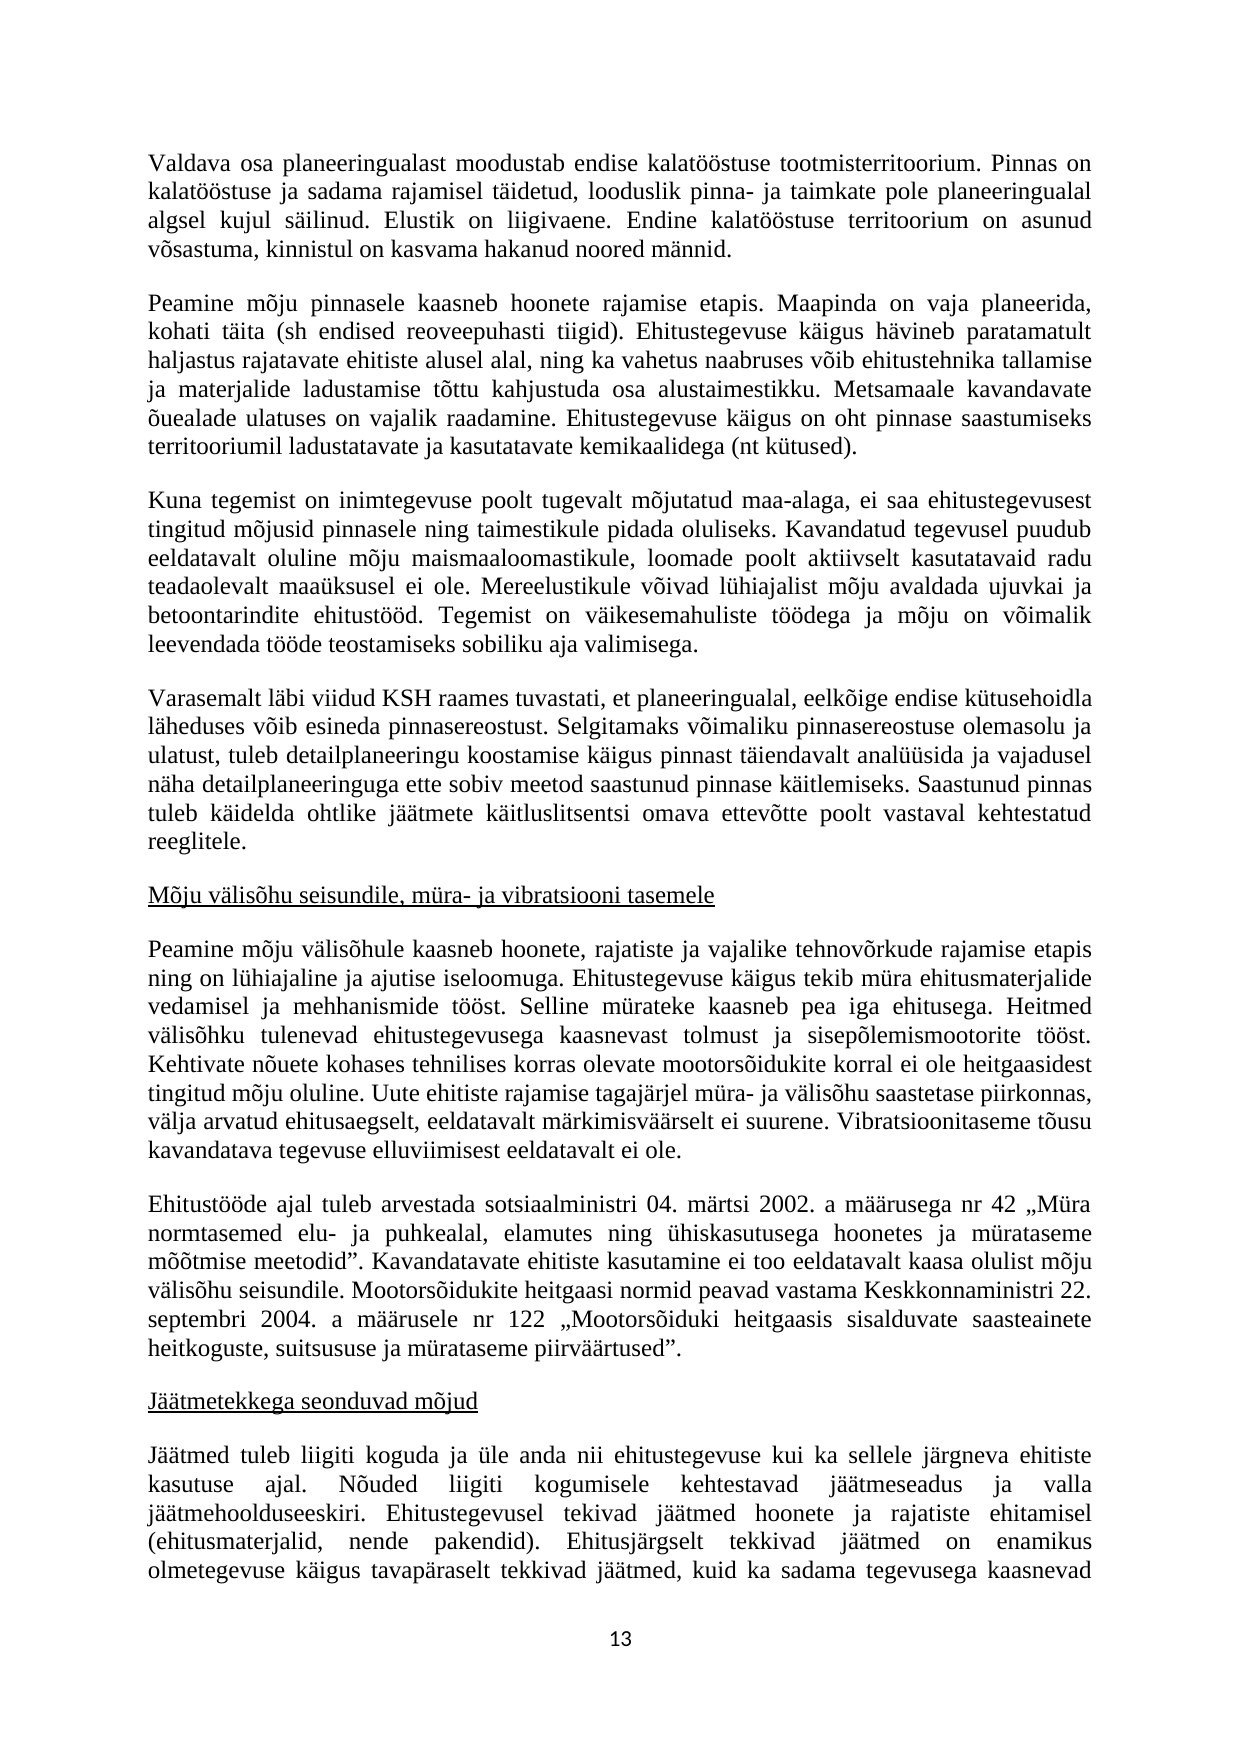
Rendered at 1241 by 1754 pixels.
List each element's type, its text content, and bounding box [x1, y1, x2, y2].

text Varasemalt läbi viidud KSH raames tuvastati, et planeeringualal, eelkõige endise kütusehoidla läheduses võib esineda pinnasereostust. Selgitamaks võimaliku pinnasereostuse olemasolu ja ulatust, tuleb detailplaneeringu koostamise käigus pinnast täiendavalt analüüsida ja vajadusel näha detailplaneeringuga ette sobiv meetod saastunud pinnase käitlemiseks. Saastunud pinnas tuleb käidelda ohtlike jäätmete käitluslitsentsi omava ettevõtte poolt vastaval kehtestatud reeglitele. [148, 683, 1093, 855]
text Kuna tegemist on inimtegevuse poolt tugevalt mõjutatud maa-alaga, ei saa ehitustegevusest tingitud mõjusid pinnasele ning taimestikule pidada oluliseks. Kavandatud tegevusel puudub eeldatavalt oluline mõju maismaaloomastikule, loomade poolt aktiivselt kasutatavaid radu teadaolevalt maaüksusel ei ole. Mereelustikule võivad lühiajalist mõju avaldada ujuvkai ja betoontarindite ehitustööd. Tegemist on väikesemahuliste töödega ja mõju on võimalik leevendada tööde teostamiseks sobiliku aja valimisega. [148, 485, 1093, 658]
text Jäätmetekkega seonduvad mõjud [148, 1386, 1093, 1415]
text Ehitustööde ajal tuleb arvestada sotsiaalministri 04. märtsi 2002. a määrusega nr 42 „Müra normtasemed elu- ja puhkealal, elamutes ning ühiskasutusega hoonetes ja mürataseme mõõtmise meetodid”. Kavandatavate ehitiste kasutamine ei too eeldatavalt kaasa olulist mõju välisõhu seisundile. Mootorsõidukite heitgaasi normid peavad vastama Keskkonnaministri 22. septembri 2004. a määrusele nr 122 „Mootorsõiduki heitgaasis sisalduvate saasteainete heitkoguste, suitsususe ja mürataseme piirväärtused”. [148, 1189, 1093, 1361]
text Peamine mõju pinnasele kaasneb hoonete rajamise etapis. Maapinda on vaja planeerida, kohati täita (sh endised reoveepuhasti tiigid). Ehitustegevuse käigus hävineb paratamatult haljastus rajatavate ehitiste alusel alal, ning ka vahetus naabruses võib ehitustehnika tallamise ja materjalide ladustamise tõttu kahjustuda osa alustaimestikku. Metsamaale kavandavate õuealade ulatuses on vajalik raadamine. Ehitustegevuse käigus on oht pinnase saastumiseks territooriumil ladustatavate ja kasutatavate kemikaalidega (nt kütused). [148, 288, 1093, 460]
text Valdava osa planeeringualast moodustab endise kalatööstuse tootmisterritoorium. Pinnas on kalatööstuse ja sadama rajamisel täidetud, looduslik pinna- ja taimkate pole planeeringualal algsel kujul säilinud. Elustik on liigivaene. Endine kalatööstuse territoorium on asunud võsastuma, kinnistul on kasvama hakanud noored männid. [148, 148, 1093, 263]
text Peamine mõju välisõhule kaasneb hoonete, rajatiste ja vajalike tehnovõrkude rajamise etapis ning on lühiajaline ja ajutise iseloomuga. Ehitustegevuse käigus tekib müra ehitusmaterjalide vedamisel ja mehhanismide tööst. Selline mürateke kaasneb pea iga ehitusega. Heitmed välisõhku tulenevad ehitustegevusega kaasnevast tolmust ja sisepõlemismootorite tööst. Kehtivate nõuete kohases tehnilises korras olevate mootorsõidukite korral ei ole heitgaasidest tingitud mõju oluline. Uute ehitiste rajamise tagajärjel müra- ja välisõhu saastetase piirkonnas, välja arvatud ehitusaegselt, eeldatavalt märkimisväärselt ei suurene. Vibratsioonitaseme tõusu kavandatava tegevuse elluviimisest eeldatavalt ei ole. [148, 934, 1093, 1164]
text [148, 1440, 1093, 1584]
text Mõju välisõhu seisundile, müra- ja vibratsiooni tasemele [148, 880, 1093, 909]
